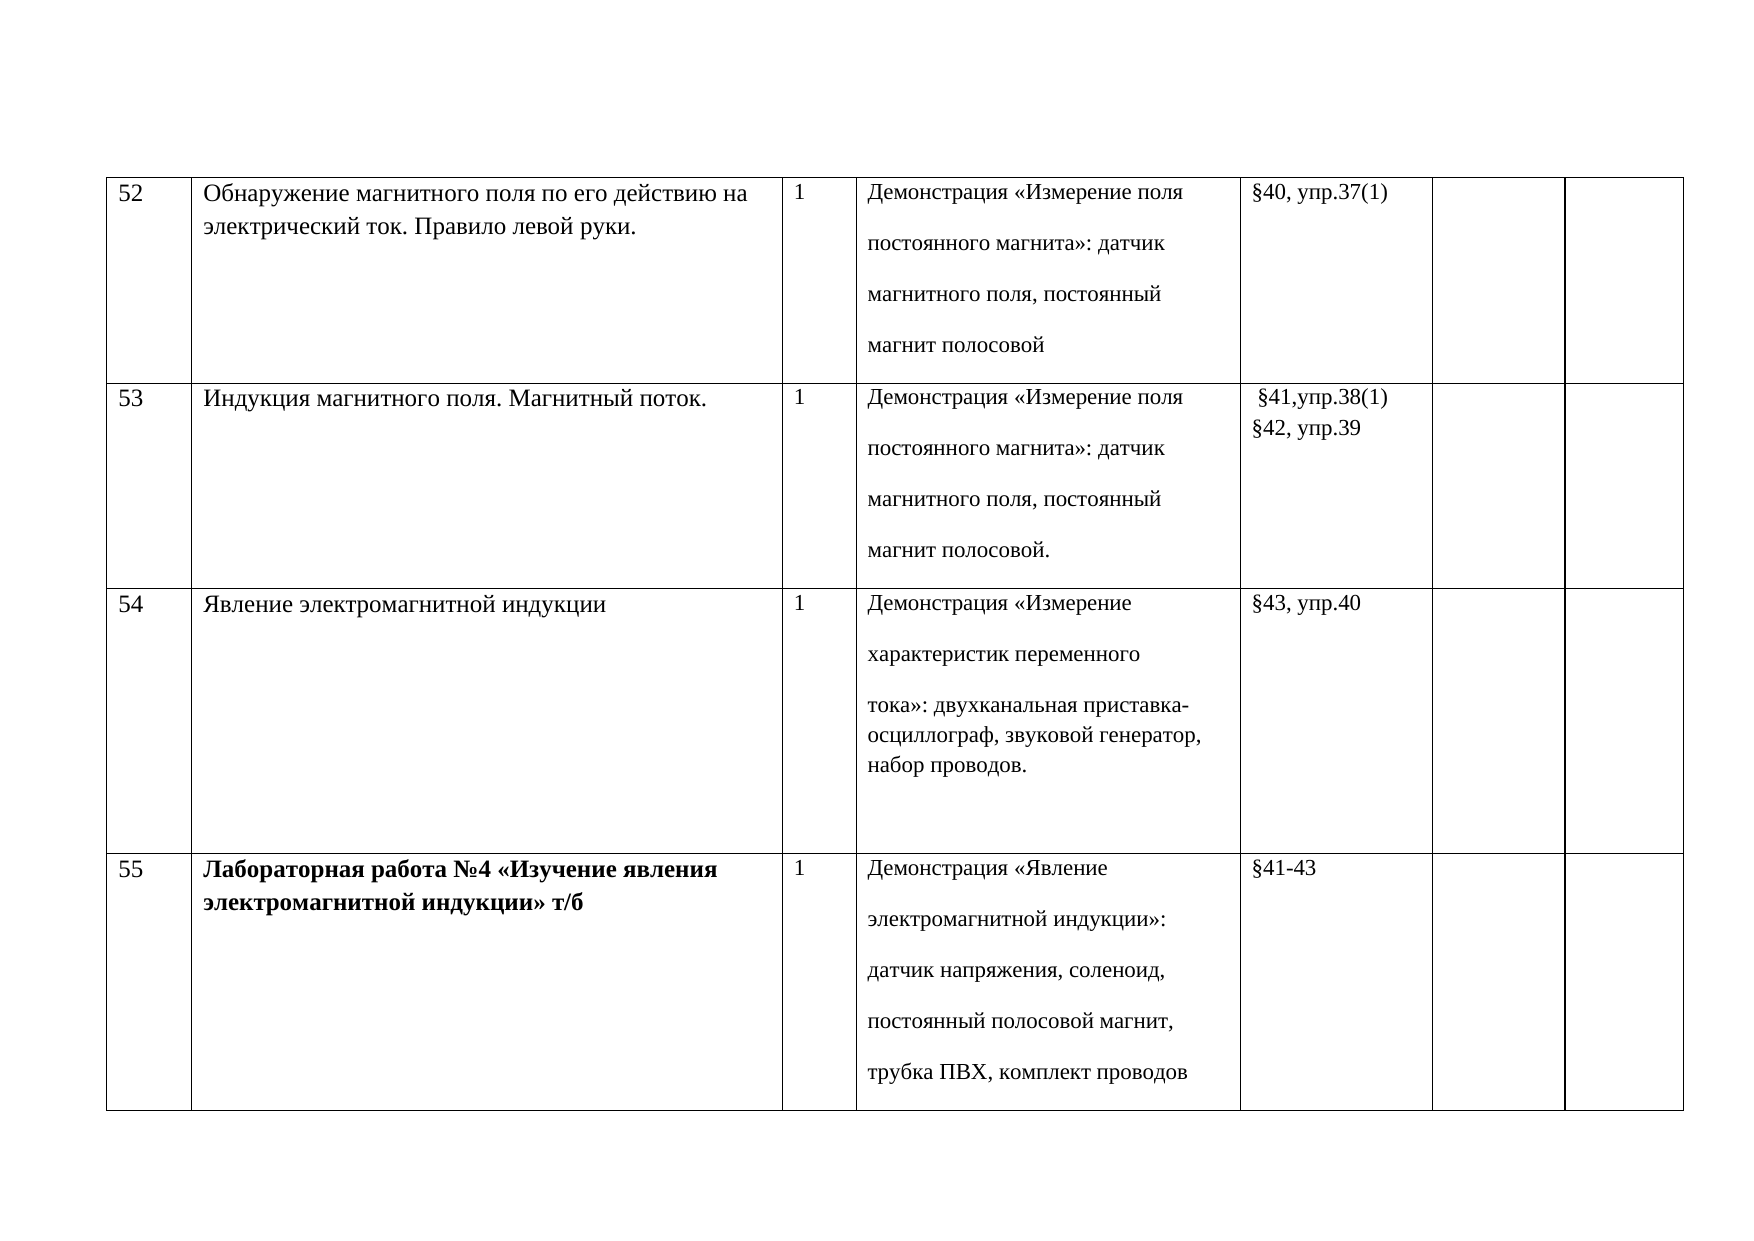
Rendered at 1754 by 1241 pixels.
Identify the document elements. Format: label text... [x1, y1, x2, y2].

table_cell Индукция магнитного поля. Магнитный поток. [192, 384, 782, 588]
table_cell 52 [107, 178, 191, 382]
table_cell [1566, 178, 1683, 382]
table_cell §43, упр.40 [1241, 589, 1432, 853]
table_cell 1 [783, 178, 856, 382]
table_cell Демонстрация «Измерение поля постоянного магнита»: датчик магнитного поля, постоянный магнит полосовой. [857, 384, 1240, 588]
table_cell [1566, 854, 1683, 1109]
table_cell [1566, 384, 1683, 588]
table_cell §41-43 [1241, 854, 1432, 1109]
table_cell [1433, 854, 1564, 1109]
table_cell Явление электромагнитной индукции [192, 589, 782, 853]
table_cell 54 [107, 589, 191, 853]
table_cell 1 [783, 384, 856, 588]
table_cell [1433, 589, 1564, 853]
table_cell §41,упр.38(1) §42, упр.39 [1241, 384, 1432, 588]
table_cell 55 [107, 854, 191, 1109]
table_cell 1 [783, 589, 856, 853]
table_cell Лабораторная работа №4 «Изучение явления электромагнитной индукции» т/б [192, 854, 782, 1109]
table_cell Демонстрация «Измерение поля постоянного магнита»: датчик магнитного поля, постоянный магнит полосовой [857, 178, 1240, 382]
table_cell [1433, 384, 1564, 588]
table_cell [1566, 589, 1683, 853]
table_cell Обнаружение магнитного поля по его действию на электрический ток. Правило левой руки. [192, 178, 782, 382]
table_cell §40, упр.37(1) [1241, 178, 1432, 382]
table_cell [1433, 178, 1564, 382]
table_cell Демонстрация «Измерение характеристик переменного тока»: двухканальная приставка-осциллограф, звуковой генератор, набор проводов. [857, 589, 1240, 853]
table_cell Демонстрация «Явление электромагнитной индукции»: датчик напряжения, соленоид, постоянный полосовой магнит, трубка ПВХ, комплект проводов [857, 854, 1240, 1109]
table_cell 1 [783, 854, 856, 1109]
table_cell 53 [107, 384, 191, 588]
